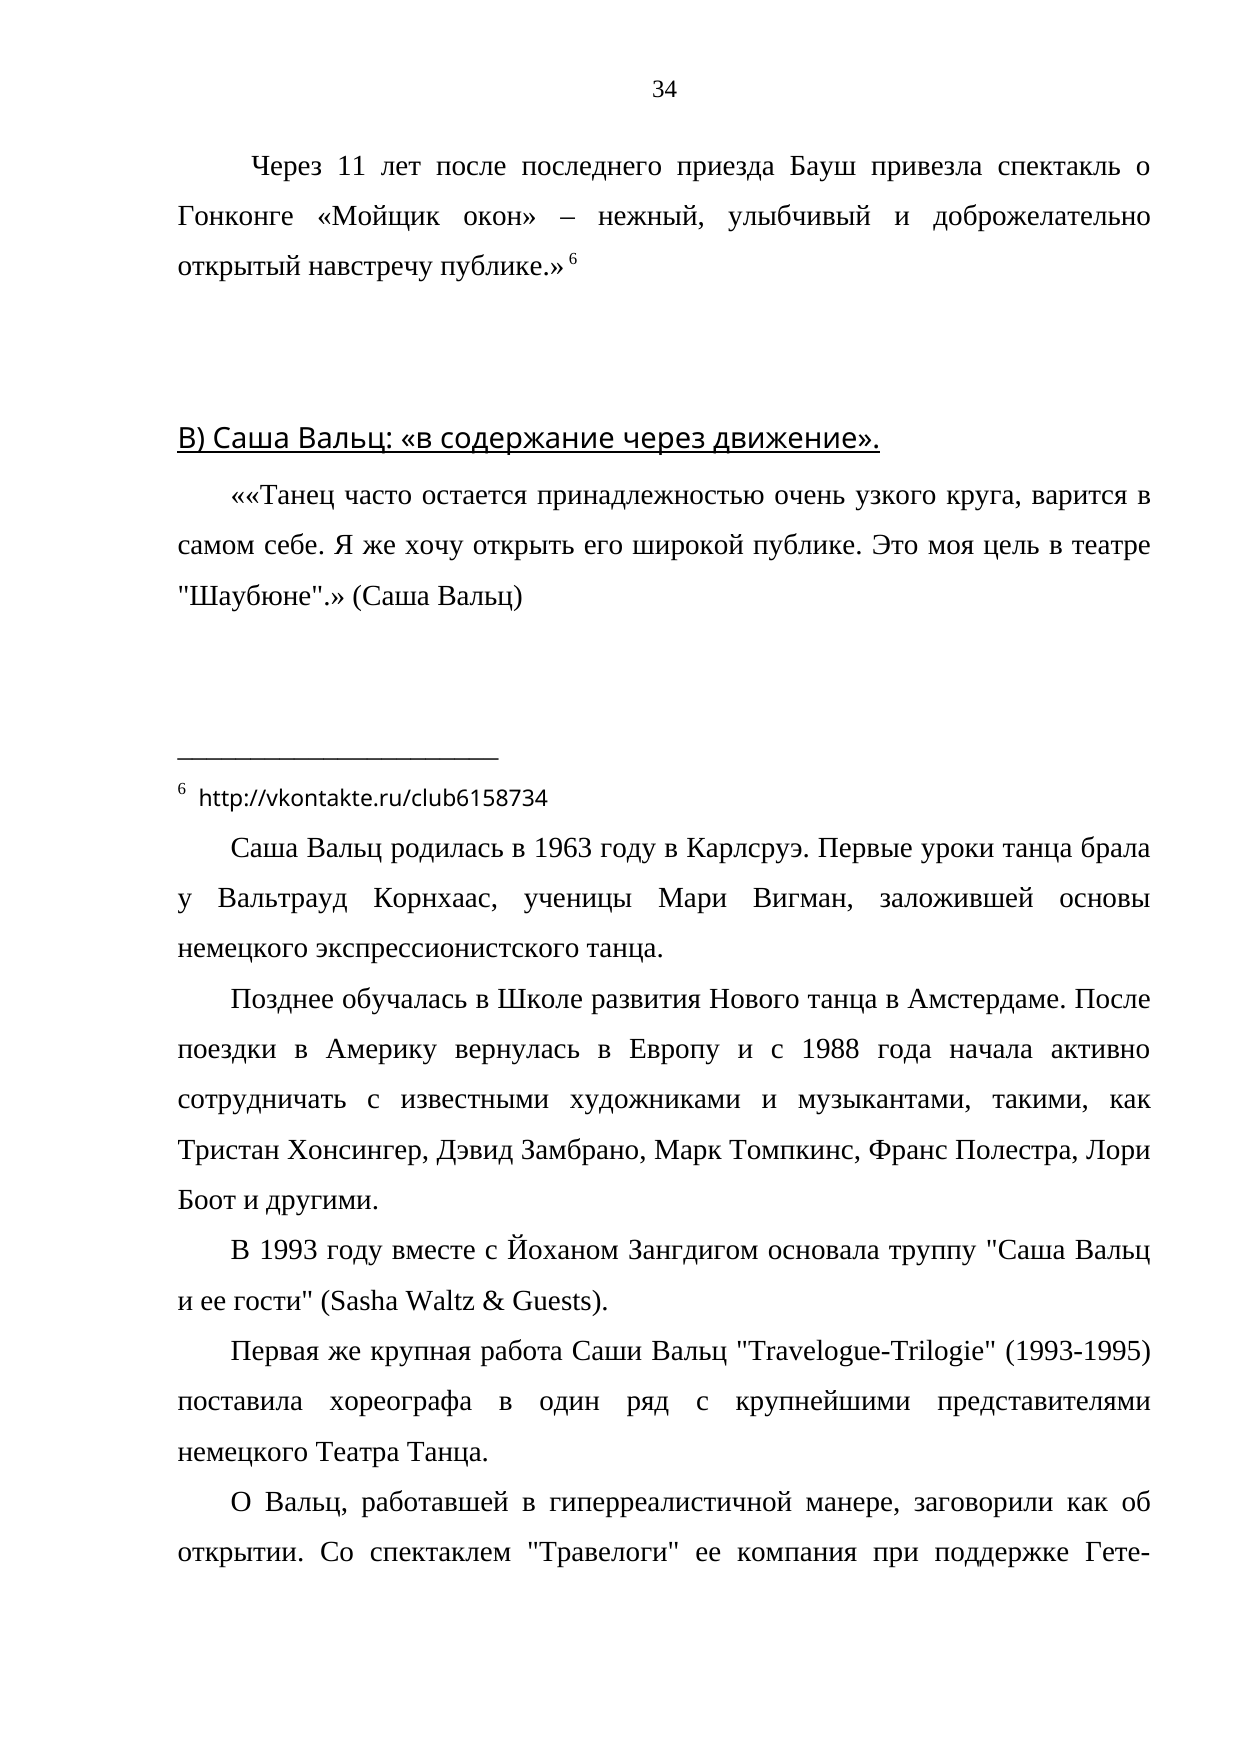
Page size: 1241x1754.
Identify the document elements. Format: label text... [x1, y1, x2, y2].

text Через 11 лет после последнего приезда Бауш привезла спектакль о Гонконге «Мойщик окон» – нежный, улыбчивый и доброжелательно открытый навстречу публике.» 6 [177, 148, 1152, 282]
text 6 http://vkontakte.ru/club6158734 [177, 779, 1152, 813]
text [177, 1484, 1152, 1568]
text ««Танец часто остается принадлежностью очень узкого круга, варится в самом себе. Я же хочу открыть его широкой публике. Это моя цель в театре "Шаубюне".» (Саша Вальц) [177, 477, 1152, 611]
text Саша Вальц родилась в 1963 году в Карлсруэ. Первые уроки танца брала у Вальтрауд Корнхаас, ученицы Мари Вигман, заложившей основы немецкого экспрессионистского танца. [177, 830, 1152, 964]
text В 1993 году вместе с Йоханом Зангдигом основала труппу "Саша Вальц и ее гости" (Sasha Waltz & Guests). [177, 1232, 1152, 1316]
text Первая же крупная работа Саши Вальц "Travelogue-Trilogie" (1993-1995) поставила хореографа в один ряд с крупнейшими представителями немецкого Театра Танца. [177, 1333, 1152, 1467]
text ______________________ [177, 729, 1152, 762]
text В) Саша Вальц: «в содержание через движение». [177, 418, 1152, 457]
text Позднее обучалась в Школе развития Нового танца в Амстердаме. После поездки в Америку вернулась в Европу и с 1988 года начала активно сотрудничать с известными художниками и музыкантами, такими, как Тристан Хонсингер, Дэвид Замбрано, Марк Томпкинс, Франс Полестра, Лори Боот и другими. [177, 981, 1152, 1216]
